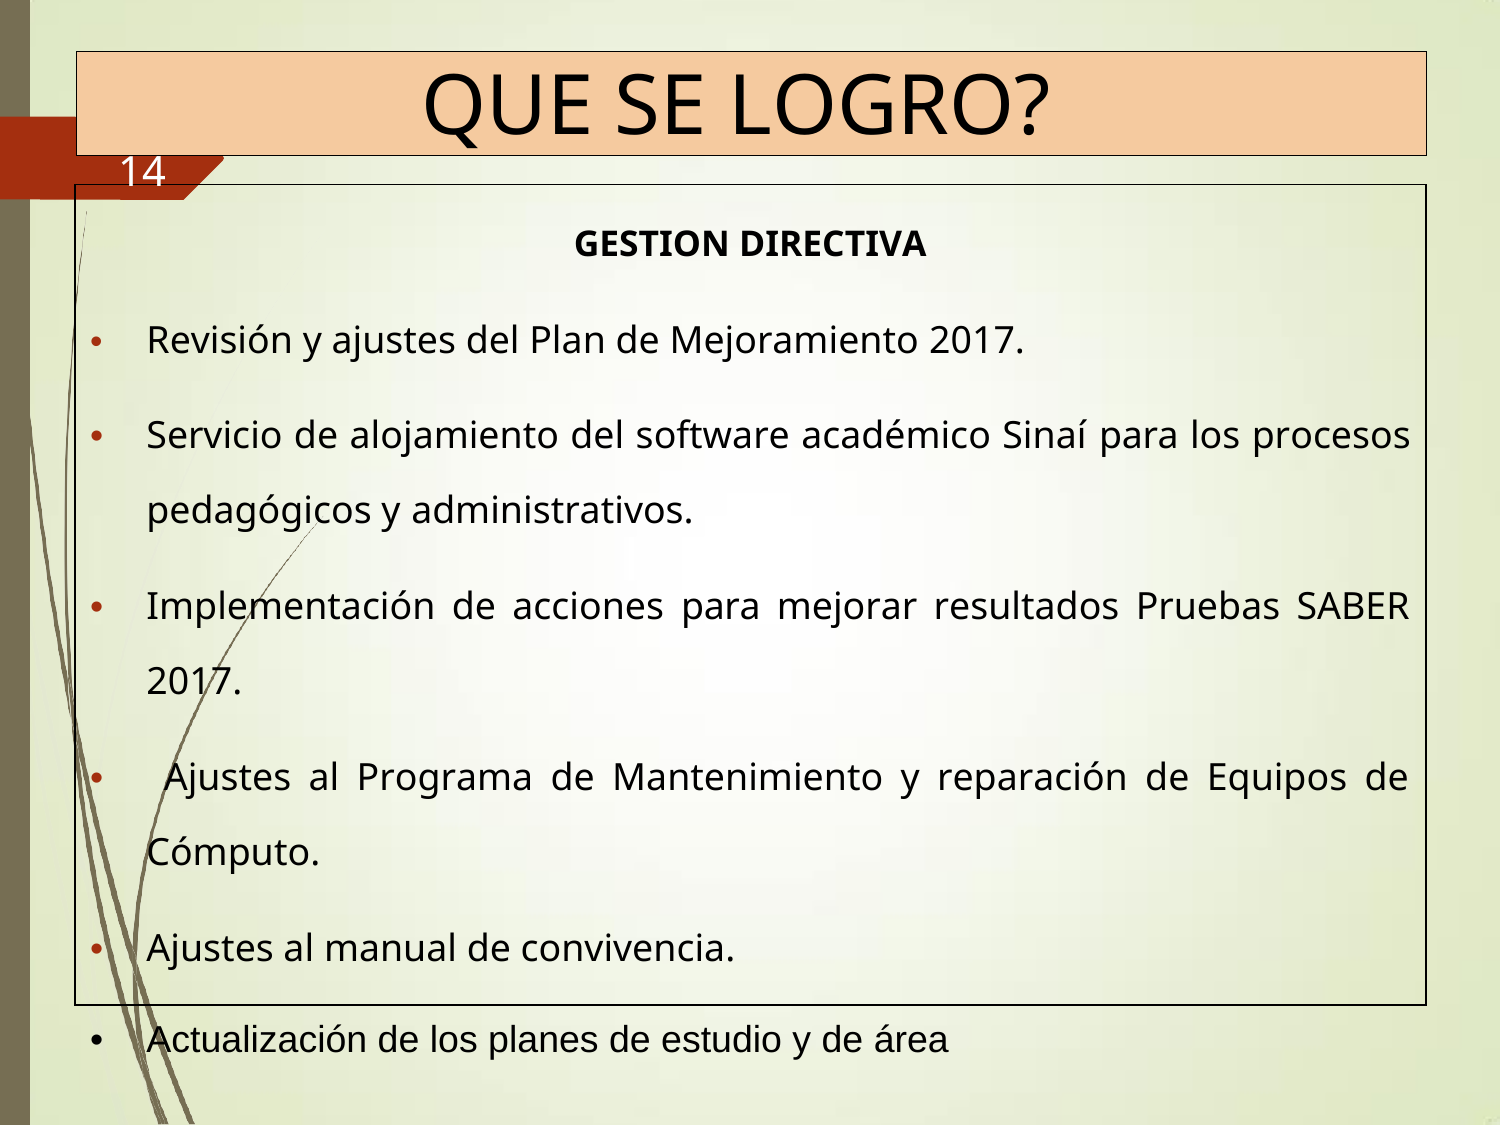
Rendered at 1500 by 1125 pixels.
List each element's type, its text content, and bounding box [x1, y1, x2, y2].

list Servicio de alojamiento del software académico Sinaí para los procesos pedagógicos y administrativos. [90, 409, 1411, 535]
picture [76, 198, 1425, 1004]
list Ajustes al Programa de Mantenimiento y reparación de Equipos de Cómputo. [90, 750, 1411, 876]
picture [30, 198, 1500, 1125]
subtitle 14 [118, 142, 1500, 198]
list Ajustes al manual de convivencia. [90, 921, 1411, 972]
list Actualización de los planes de estudio y de área [90, 1017, 1411, 1060]
list Revisión y ajustes del Plan de Mejoramiento 2017. [90, 313, 1411, 364]
picture [30, 0, 1500, 142]
text GESTION DIRECTIVA [129, 218, 1371, 267]
list Implementación de acciones para mejorar resultados Pruebas SABER 2017. [90, 580, 1410, 706]
